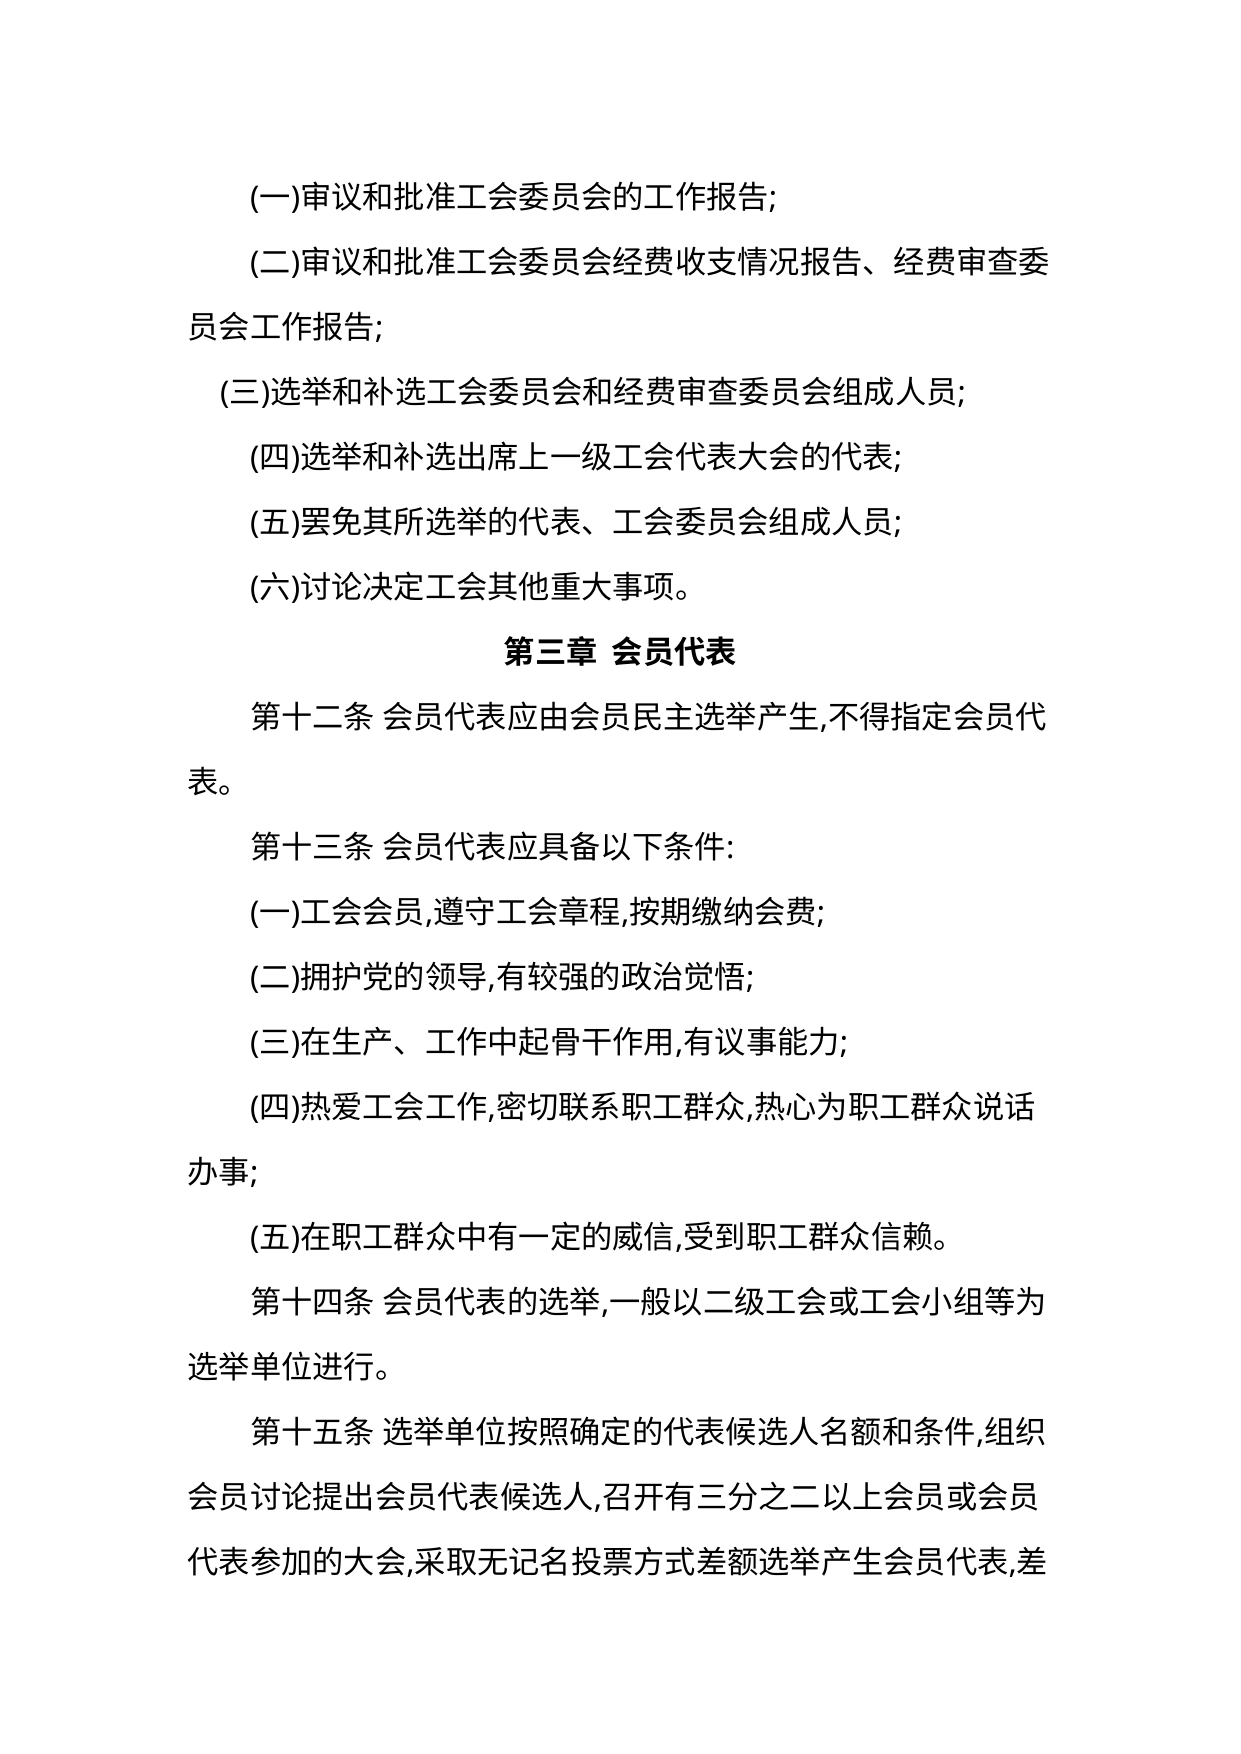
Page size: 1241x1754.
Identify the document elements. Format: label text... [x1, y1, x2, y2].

text (二)审议和批准工会委员会经费收支情况报告、经费审查委员会工作报告; [187, 227, 1053, 357]
text (一)审议和批准工会委员会的工作报告; [187, 162, 1053, 227]
text (一)工会会员,遵守工会章程,按期缴纳会费; [187, 877, 1053, 942]
text (六)讨论决定工会其他重大事项。 [187, 552, 1053, 617]
text (三)选举和补选工会委员会和经费审查委员会组成人员; [187, 357, 1053, 422]
text 第十四条 会员代表的选举,一般以二级工会或工会小组等为选举单位进行。 [187, 1267, 1053, 1397]
text (四)选举和补选出席上一级工会代表大会的代表; [187, 422, 1053, 487]
text 第十三条 会员代表应具备以下条件: [187, 812, 1053, 877]
text (五)在职工群众中有一定的威信,受到职工群众信赖。 [187, 1202, 1053, 1267]
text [187, 1397, 1053, 1592]
text (五)罢免其所选举的代表、工会委员会组成人员; [187, 487, 1053, 552]
text 第三章 会员代表 [187, 617, 1053, 682]
text 第十二条 会员代表应由会员民主选举产生,不得指定会员代表。 [187, 682, 1053, 812]
text (三)在生产、工作中起骨干作用,有议事能力; [187, 1007, 1053, 1072]
text (二)拥护党的领导,有较强的政治觉悟; [187, 942, 1053, 1007]
text (四)热爱工会工作,密切联系职工群众,热心为职工群众说话办事; [187, 1072, 1053, 1202]
